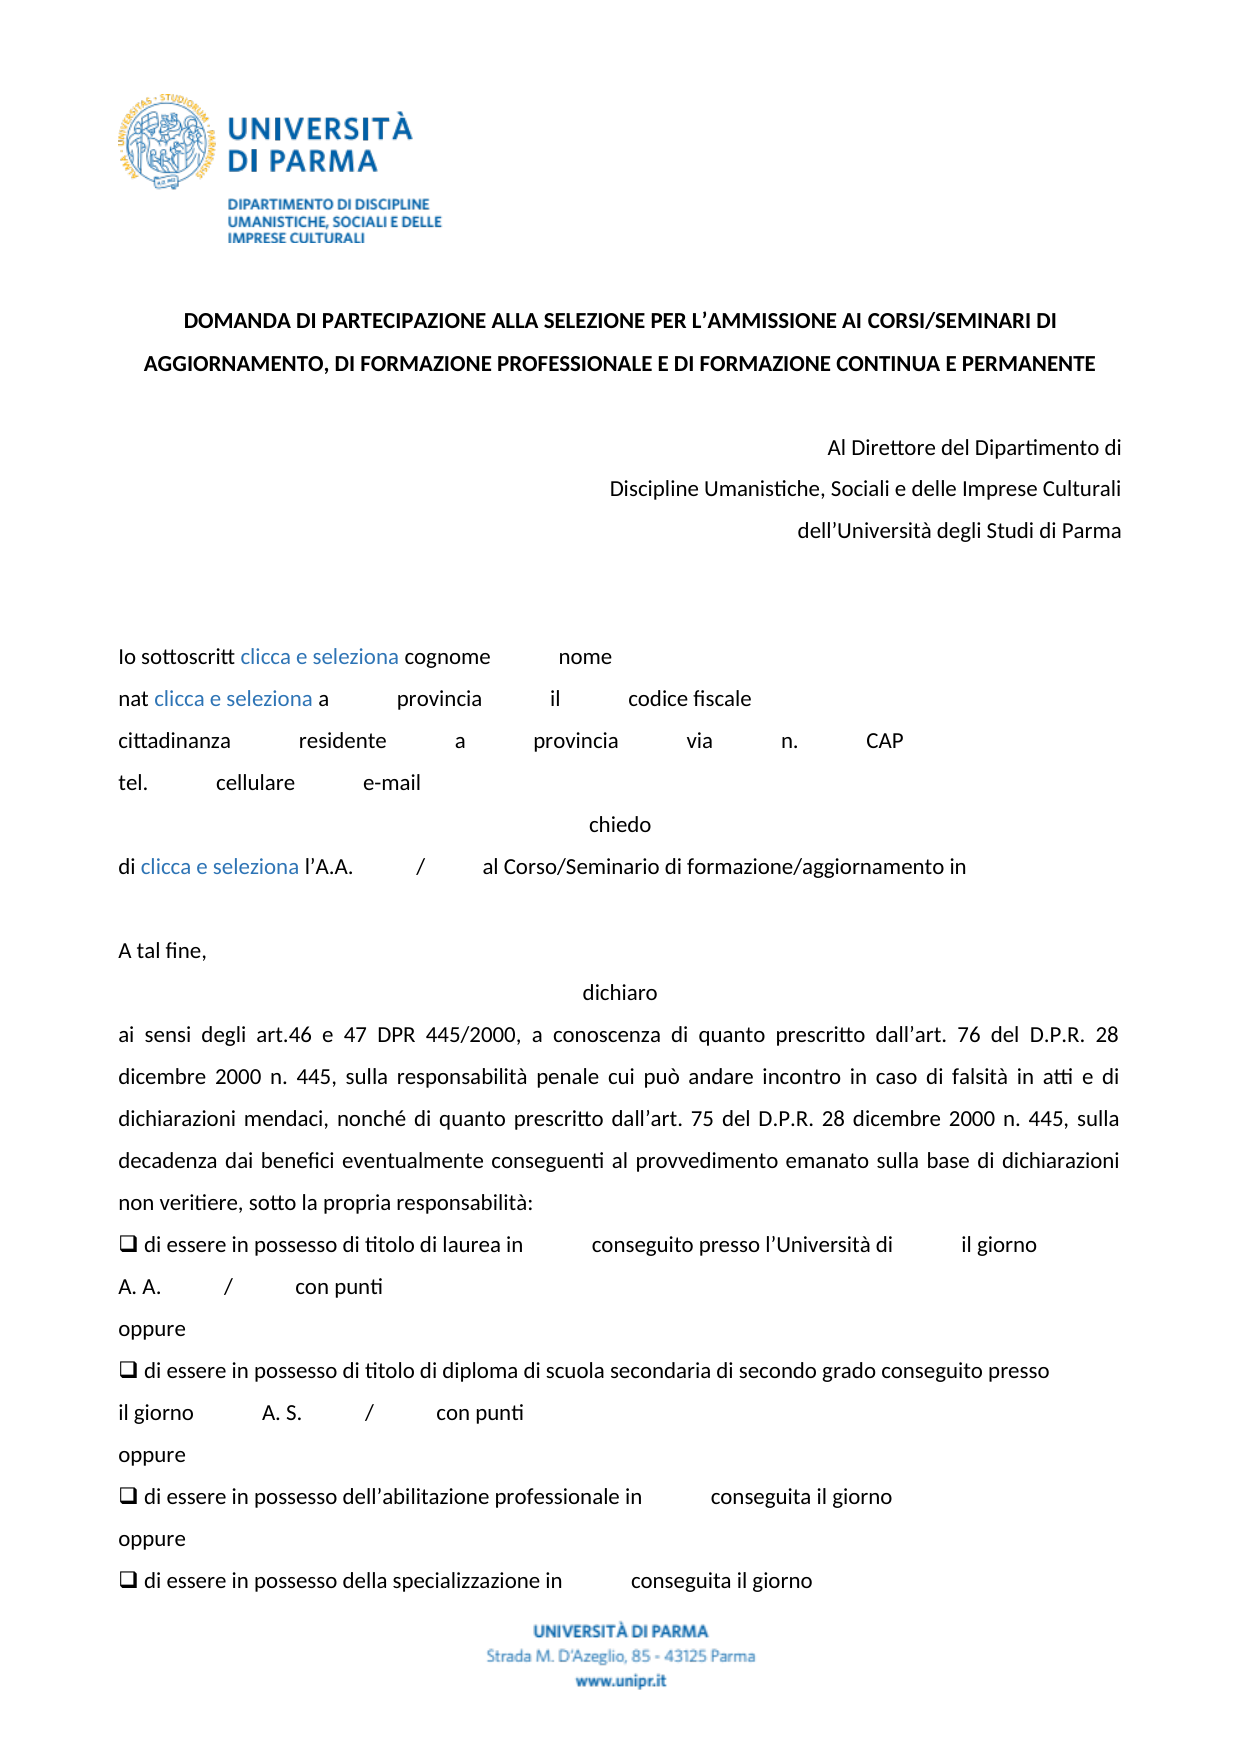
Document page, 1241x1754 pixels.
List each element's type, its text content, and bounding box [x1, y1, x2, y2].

text Discipline Umanistiche, Sociali e delle Imprese Culturali [118, 474, 1122, 503]
text cittadinanza residente a provincia via n. CAP [118, 726, 1122, 754]
text dichiaro [118, 978, 1122, 1006]
text Al Direttore del Dipartimento di [118, 433, 1122, 461]
text nat a provincia il codice fiscale [118, 684, 1122, 712]
text di l’A.A. / al Corso/Seminario di formazione/aggiornamento in [118, 852, 1122, 880]
text tel. cellulare e-mail [118, 768, 1122, 796]
text oppure [118, 1524, 1122, 1552]
text A tal fine, [118, 936, 1122, 964]
text di essere in possesso di titolo di laurea in conseguito presso l’Università di il giorno A. A. / con punti [118, 1230, 1122, 1300]
text oppure [118, 1440, 1122, 1468]
text di essere in possesso di titolo di diploma di scuola secondaria di secondo grado conseguito presso il giorno A. S. / con punti [118, 1356, 1122, 1426]
text oppure [118, 1314, 1122, 1342]
text DOMANDA DI PARTECIPAZIONE ALLA SELEZIONE PER L’AMMISSIONE AI CORSI/SEMINARI DI AGGIORNAMENTO, DI FORMAZIONE PROFESSIONALE E DI FORMAZIONE CONTINUA E PERMANENTE [118, 307, 1122, 377]
text ai sensi degli art.46 e 47 DPR 445/2000, a conoscenza di quanto prescritto dall’art. 76 del D.P.R. 28 dicembre 2000 n. 445, sulla responsabilità penale cui può andare incontro in caso di falsità in atti e di dichiarazioni mendaci, nonché di quanto prescritto dall’art. 75 del D.P.R. 28 dicembre 2000 n. 445, sulla decadenza dai benefici eventualmente conseguenti al provvedimento emanato sulla base di dichiarazioni non veritiere, sotto la propria responsabilità: [118, 1020, 1122, 1216]
text di essere in possesso dell’abilitazione professionale in conseguita il giorno [118, 1482, 1122, 1510]
text dell’Università degli Studi di Parma [118, 517, 1122, 544]
text Io sottoscritt cognome nome [118, 642, 1122, 671]
text chiedo [118, 810, 1122, 838]
text di essere in possesso della specializzazione in conseguita il giorno [118, 1566, 1122, 1594]
